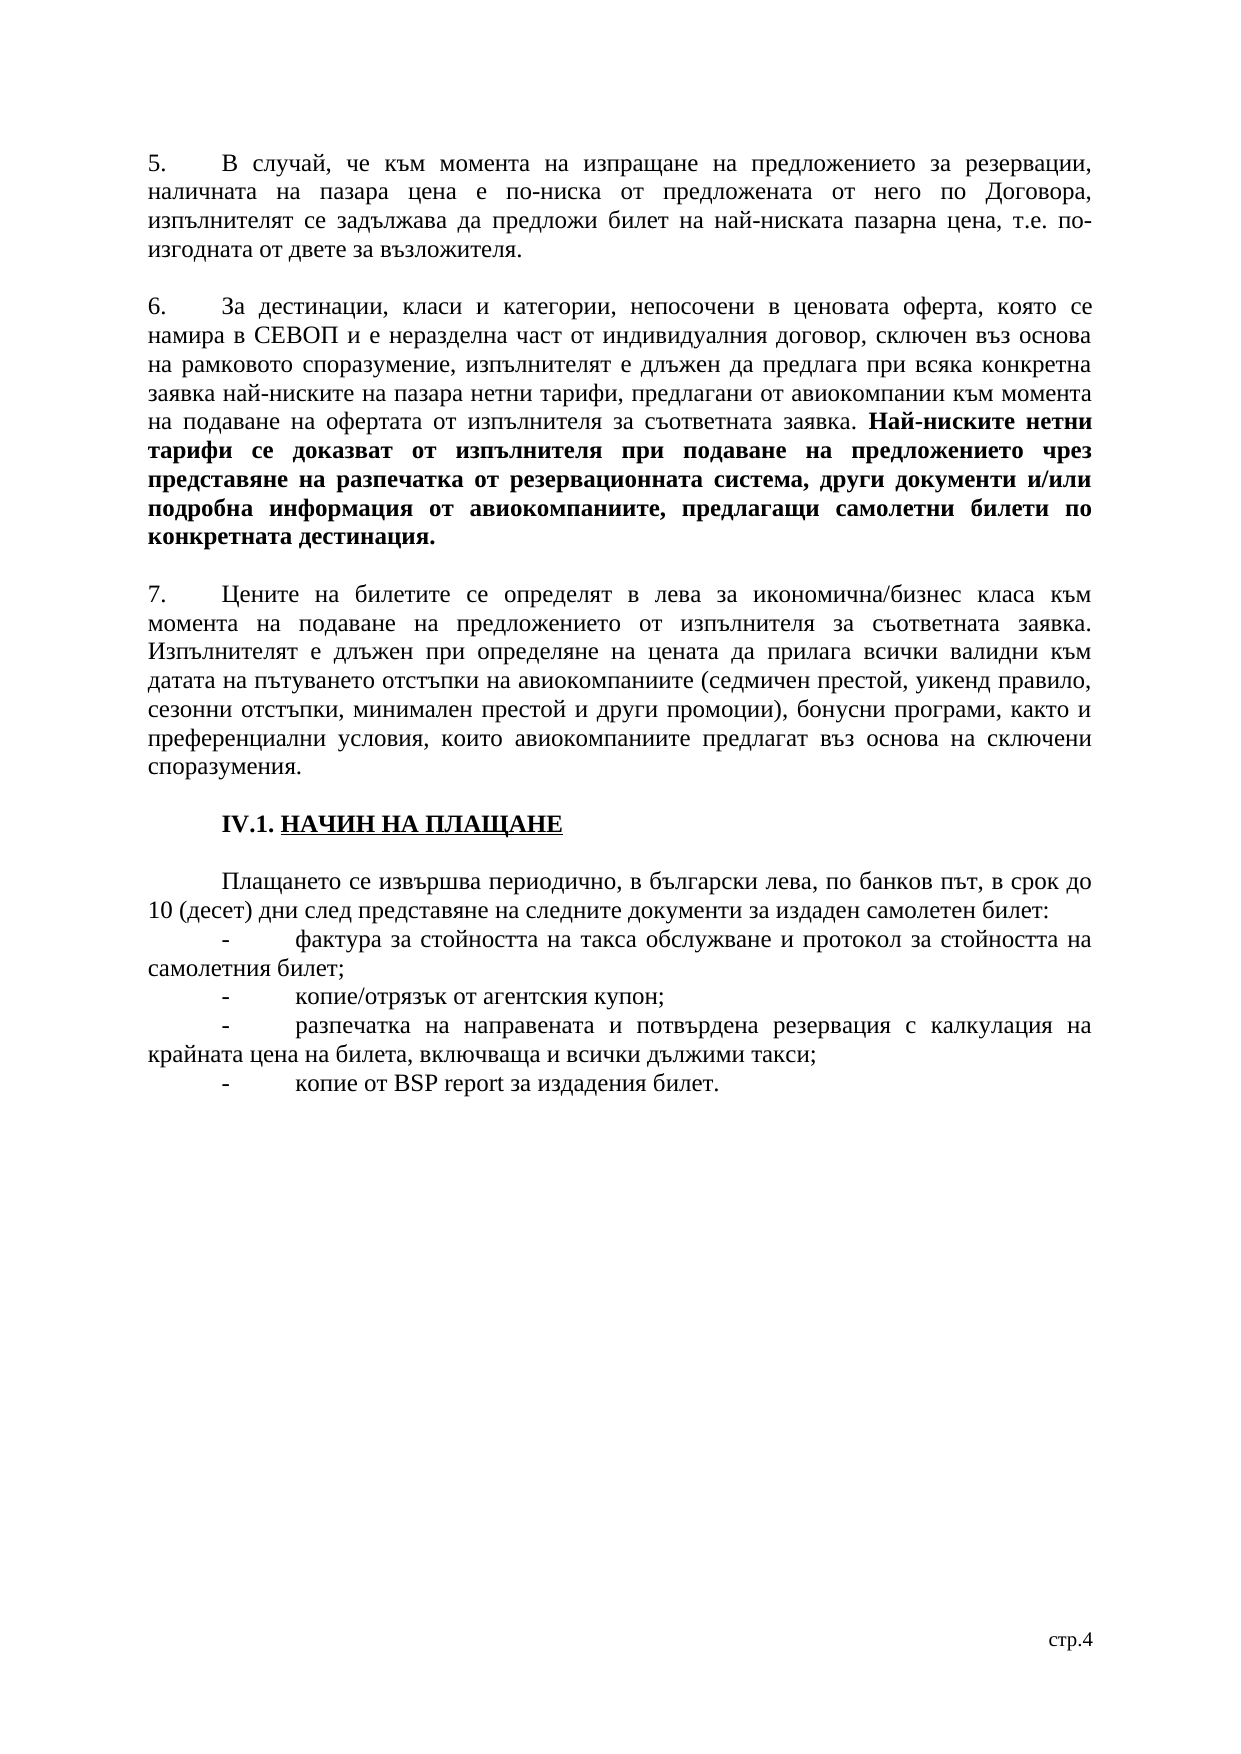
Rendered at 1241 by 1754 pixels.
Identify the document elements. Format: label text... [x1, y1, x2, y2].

list копие от BSP report за издадения билет. [148, 1068, 1093, 1096]
list разпечатка на направената и потвърдена резервация с калкулация на крайната цена на билета, включваща и всички дължими такси; [148, 1010, 1093, 1068]
list Цените на билетите се определят в лева за икономична/бизнес класа към момента на подаване на предложението от изпълнителя за съответната заявка. Изпълнителят е длъжен при определяне на цената да прилага всички валидни към датата на пътуването отстъпки на авиокомпаниите (седмичен престой, уикенд правило, сезонни отстъпки, минимален престой и други промоции), бонусни програми, както и преференциални условия, които авиокомпаниите предлагат въз основа на сключени споразумения. [148, 579, 1093, 780]
list В случай, че към момента на изпращане на предложението за резервации, наличната на пазара цена е по-ниска от предложената от него по Договора, изпълнителят се задължава да предложи билет на най-ниската пазарна цена, т.е. по-изгодната от двете за възложителя. [148, 148, 1093, 263]
list За дестинации, класи и категории, непосочени в ценовата оферта, която се намира в СЕВОП и е неразделна част от индивидуалния договор, сключен въз основа на рамковото споразумение, изпълнителят е длъжен да предлага при всяка конкретна заявка най-ниските на пазара нетни тарифи, предлагани от авиокомпании към момента на подаване на офертата от изпълнителя за съответната заявка. Най-ниските нетни тарифи се доказват от изпълнителя при подаване на предложението чрез представяне на разпечатка от резервационната система, други документи и/или подробна информация от авиокомпаниите, предлагащи самолетни билети по конкретната дестинация. [148, 291, 1093, 550]
list Плащането се извършва периодично, в български лева, по банков път, в срок до 10 (десет) дни след представяне на следните документи за издаден самолетен билет: [148, 866, 1093, 924]
list фактура за стойността на такса обслужване и протокол за стойността на самолетния билет; [148, 924, 1093, 981]
list копие/отрязък от агентския купон; [148, 981, 1093, 1010]
list IV.1. НАЧИН НА ПЛАЩАНЕ [148, 809, 1093, 838]
